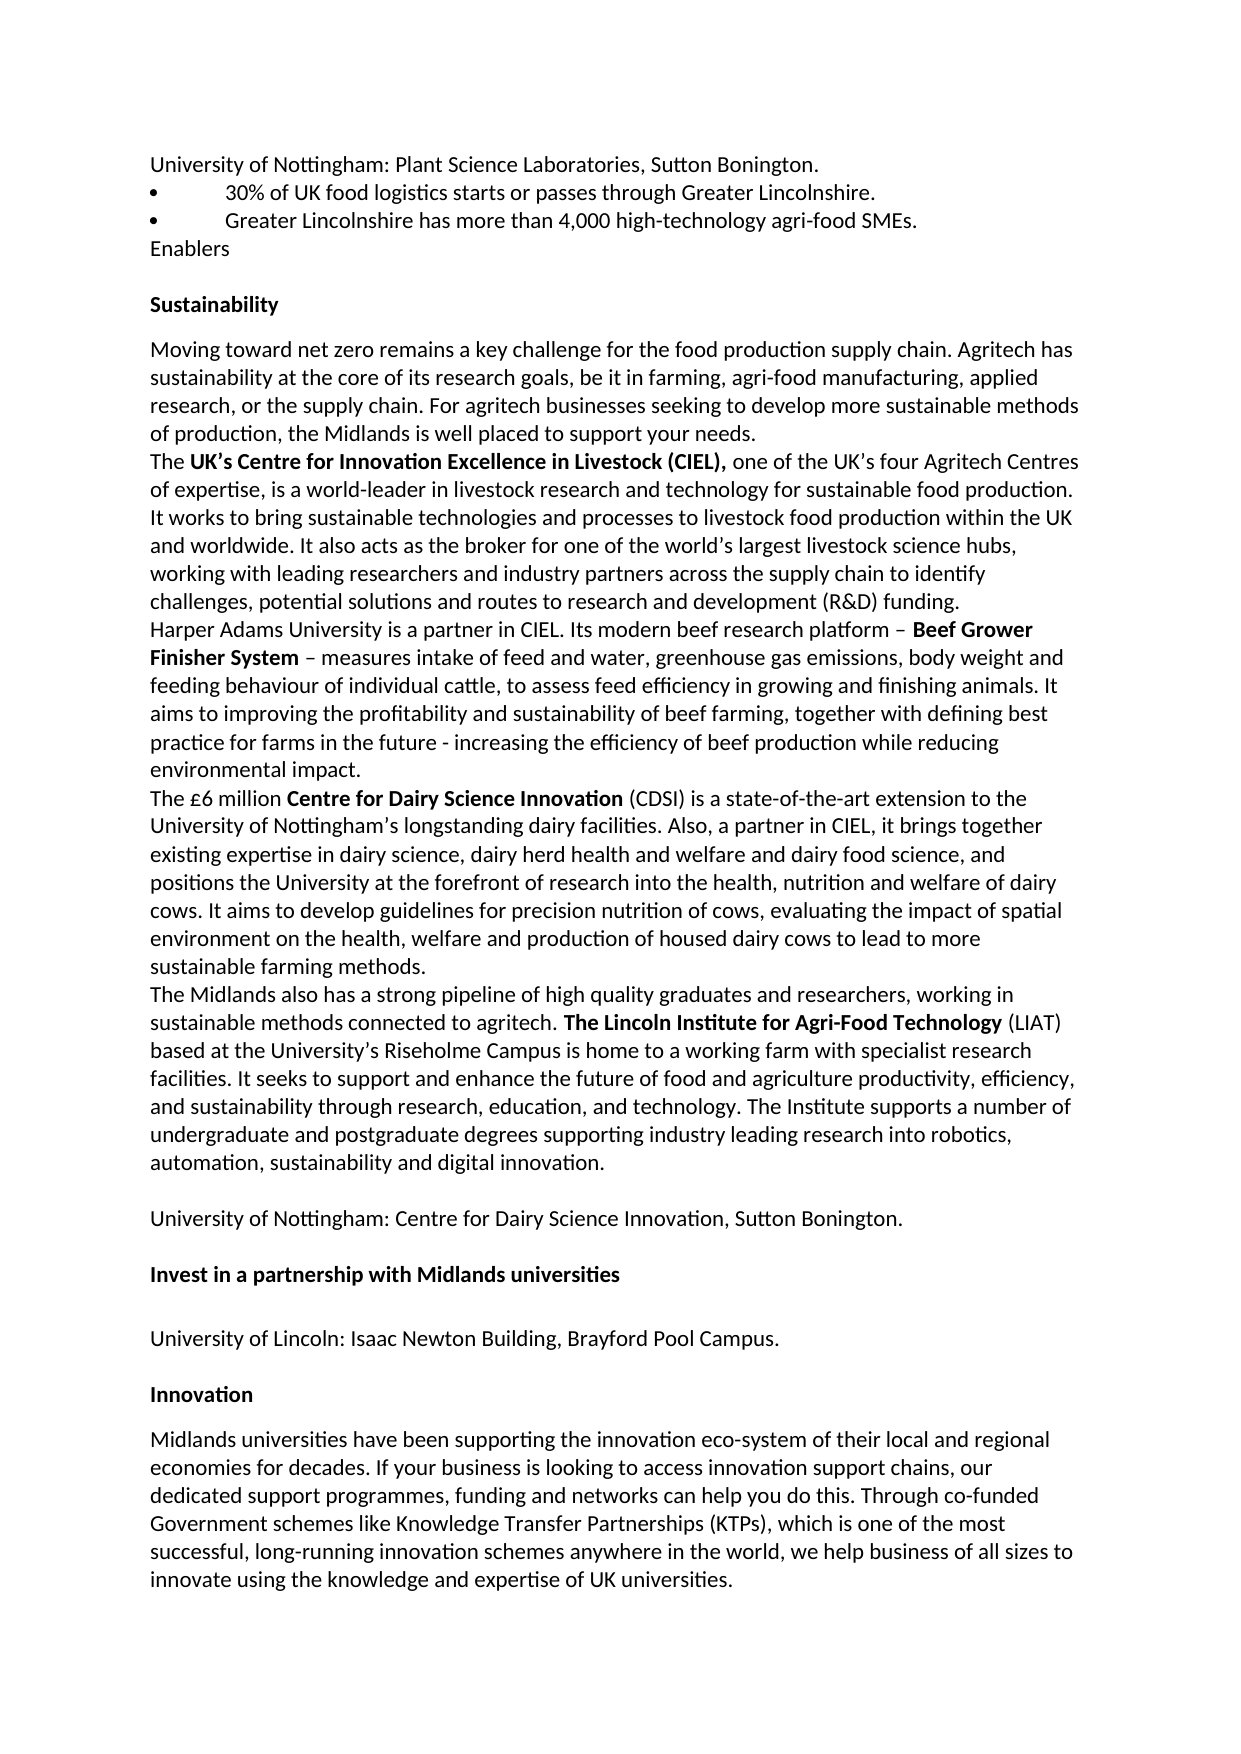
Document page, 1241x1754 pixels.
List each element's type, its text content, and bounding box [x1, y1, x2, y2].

text Moving toward net zero remains a key challenge for the food production supply chain. Agritech has sustainability at the core of its research goals, be it in farming, agri-food manufacturing, applied research, or the supply chain. For agritech businesses seeking to develop more sustainable methods of production, the Midlands is well placed to support your needs. [150, 335, 1090, 447]
text Sustainability [150, 290, 1090, 318]
text Invest in a partnership with Midlands universities [150, 1260, 1090, 1288]
text University of Lincoln: Isaac Newton Building, Brayford Pool Campus. [150, 1324, 1090, 1352]
list Greater Lincolnshire has more than 4,000 high-technology agri-food SMEs. [150, 206, 1090, 234]
list 30% of UK food logistics starts or passes through Greater Lincolnshire. [150, 178, 1090, 206]
text Innovation [150, 1380, 1090, 1408]
text The £6 million Centre for Dairy Science Innovation (CDSI) is a state-of-the-art extension to the University of Nottingham’s longstanding dairy facilities. Also, a partner in CIEL, it brings together existing expertise in dairy science, dairy herd health and welfare and dairy food science, and positions the University at the forefront of research into the health, nutrition and welfare of dairy cows. It aims to develop guidelines for precision nutrition of cows, evaluating the impact of spatial environment on the health, welfare and production of housed dairy cows to lead to more sustainable farming methods. [150, 784, 1090, 980]
text Enablers [150, 234, 1090, 262]
text The Midlands also has a strong pipeline of high quality graduates and researchers, working in sustainable methods connected to agritech. The Lincoln Institute for Agri-Food Technology (LIAT) based at the University’s Riseholme Campus is home to a working farm with specialist research facilities. It seeks to support and enhance the future of food and agriculture productivity, efficiency, and sustainability through research, education, and technology. The Institute supports a number of undergraduate and postgraduate degrees supporting industry leading research into robotics, automation, sustainability and digital innovation. [150, 980, 1090, 1176]
text Harper Adams University is a partner in CIEL. Its modern beef research platform – Beef Grower Finisher System – measures intake of feed and water, greenhouse gas emissions, body weight and feeding behaviour of individual cattle, to assess feed efficiency in growing and finishing animals. It aims to improving the profitability and sustainability of beef farming, together with defining best practice for farms in the future - increasing the efficiency of beef production while reducing environmental impact. [150, 616, 1090, 784]
text University of Nottingham: Plant Science Laboratories, Sutton Bonington. [150, 150, 1090, 178]
text The UK’s Centre for Innovation Excellence in Livestock (CIEL), one of the UK’s four Agritech Centres of expertise, is a world-leader in livestock research and technology for sustainable food production. It works to bring sustainable technologies and processes to livestock food production within the UK and worldwide. It also acts as the broker for one of the world’s largest livestock science hubs, working with leading researchers and industry partners across the supply chain to identify challenges, potential solutions and routes to research and development (R&D) funding. [150, 447, 1090, 616]
text University of Nottingham: Centre for Dairy Science Innovation, Sutton Bonington. [150, 1204, 1090, 1232]
text Midlands universities have been supporting the innovation eco-system of their local and regional economies for decades. If your business is looking to access innovation support chains, our dedicated support programmes, funding and networks can help you do this. Through co-funded Government schemes like Knowledge Transfer Partnerships (KTPs), which is one of the most successful, long-running innovation schemes anywhere in the world, we help business of all sizes to innovate using the knowledge and expertise of UK universities. [150, 1425, 1090, 1593]
